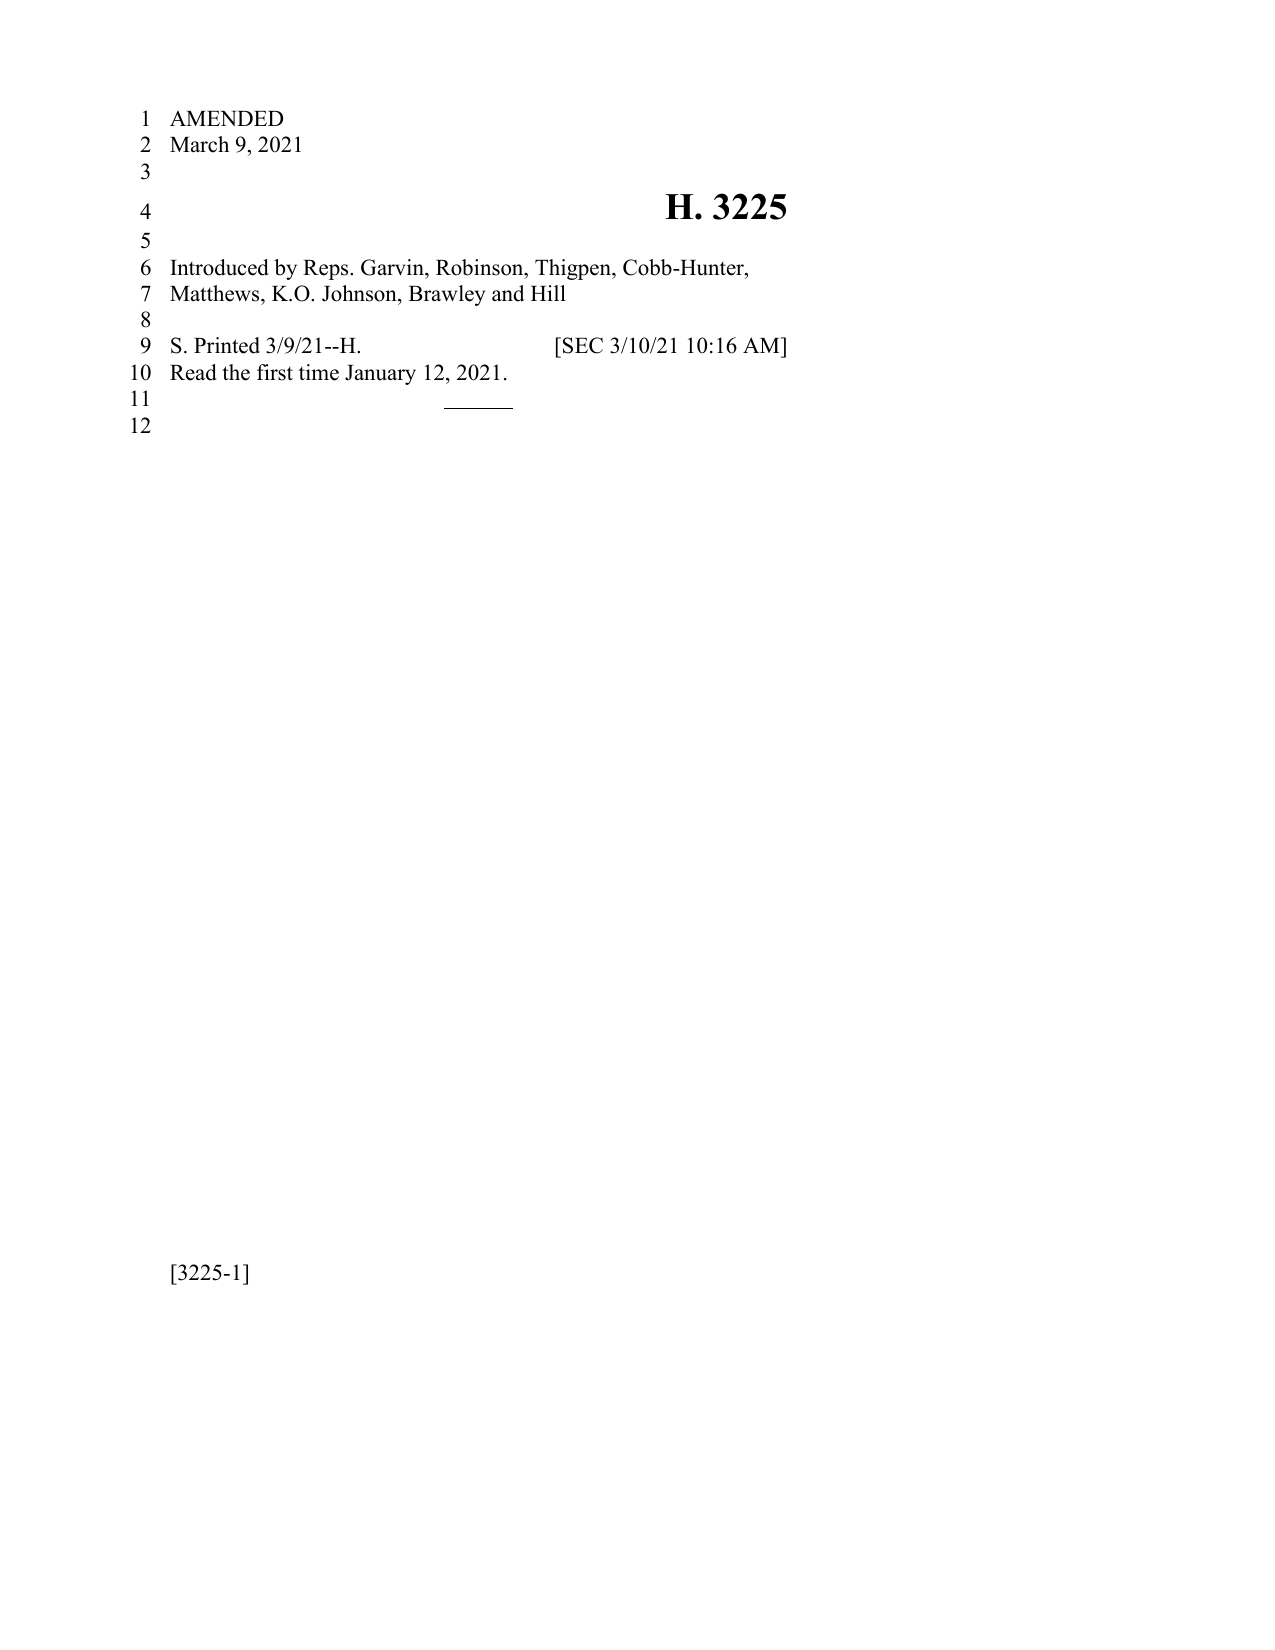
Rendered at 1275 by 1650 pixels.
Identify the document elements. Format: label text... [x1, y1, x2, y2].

text March 9, 2021 [169, 131, 787, 158]
text S. Printed 3/9/21--H. [SEC 3/10/21 10:16 AM] [169, 333, 787, 359]
text H. 3225 [169, 184, 787, 227]
text AMENDED [169, 105, 787, 131]
text Read the first time January 12, 2021. [169, 359, 787, 385]
text Introduced by Reps. Garvin, Robinson, Thigpen, Cobb-Hunter, Matthews, K.O. Johnson, Brawley and Hill [169, 253, 787, 306]
